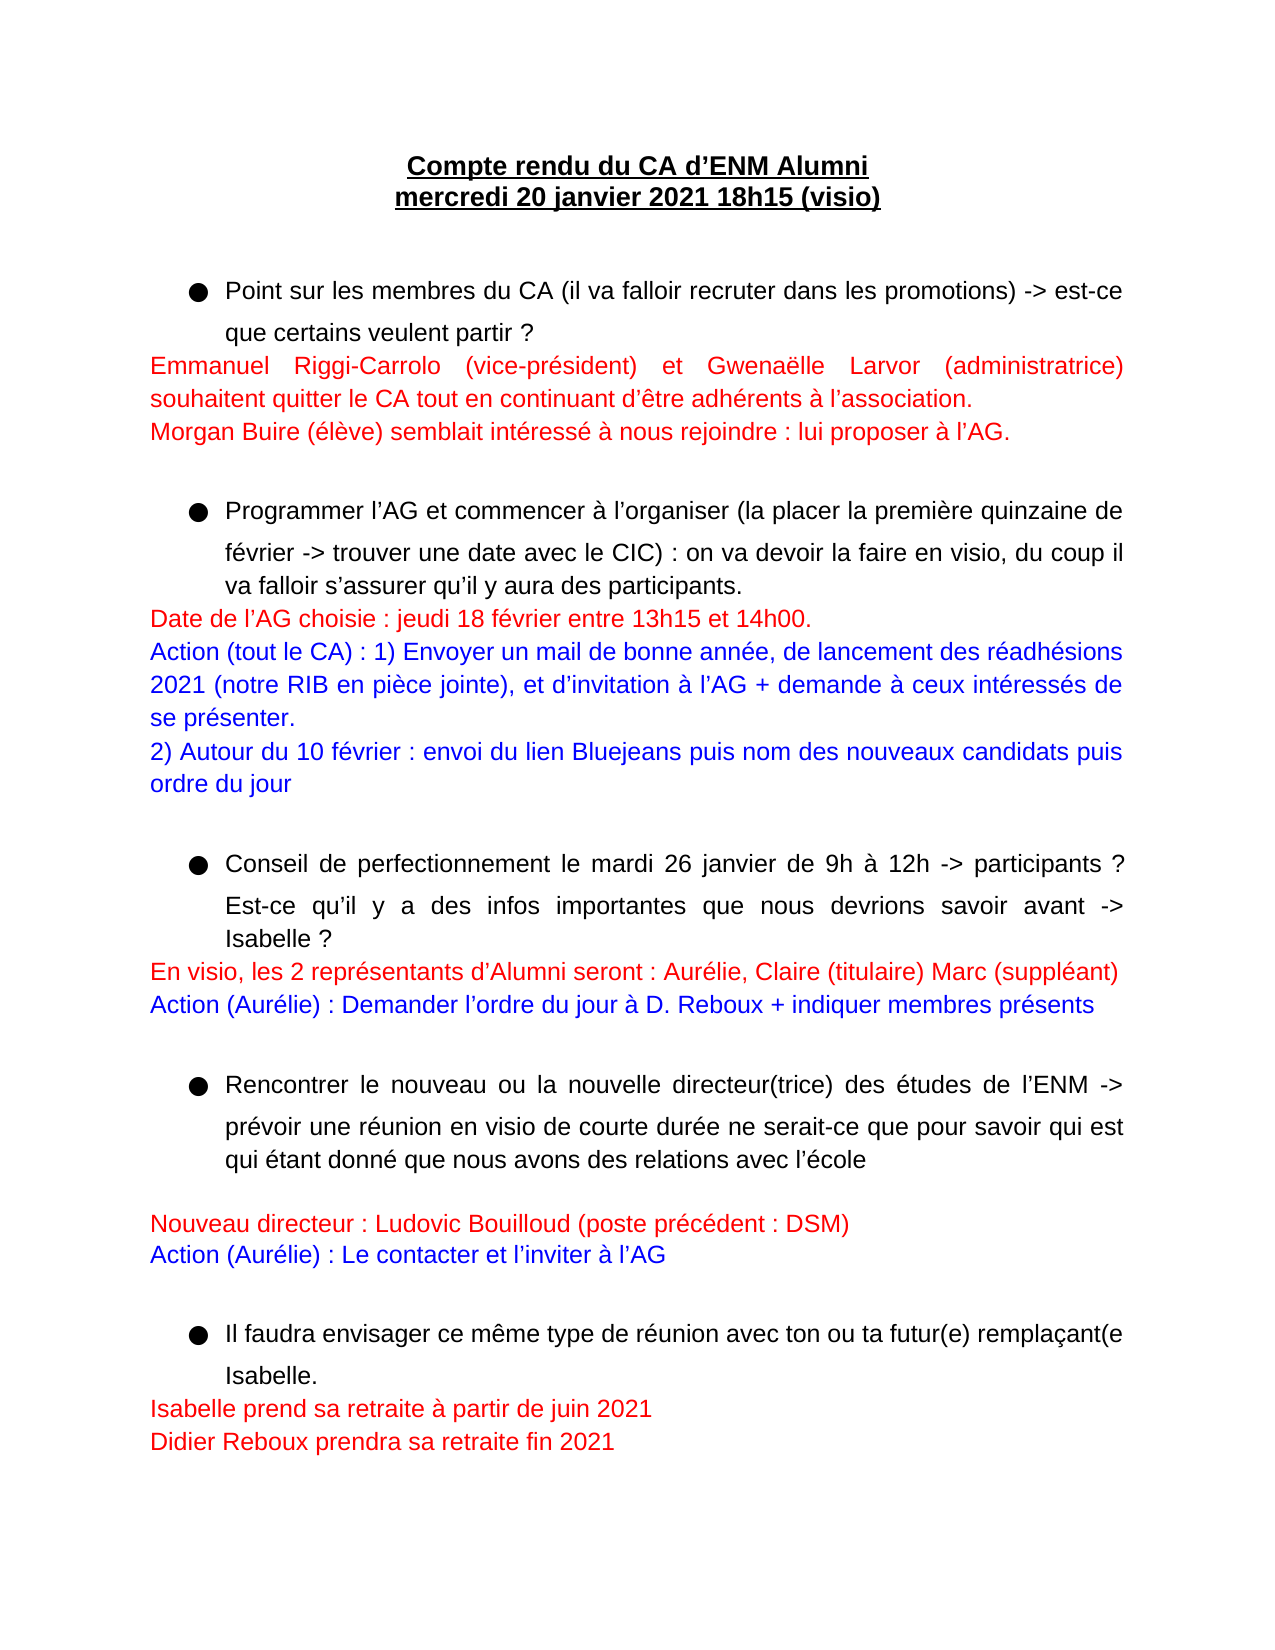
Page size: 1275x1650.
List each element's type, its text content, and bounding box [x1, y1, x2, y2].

list Il faudra envisager ce même type de réunion avec ton ou ta futur(e) remplaçant(e Isabelle. [187, 1306, 1125, 1390]
text En visio, les 2 représentants d’Alumni seront : Aurélie, Claire (titulaire) Marc (suppléant) [150, 957, 1125, 986]
text Morgan Buire (élève) semblait intéressé à nous rejoindre : lui proposer à l’AG. [150, 417, 1125, 446]
list Conseil de perfectionnement le mardi 26 janvier de 9h à 12h -> participants ? Est-ce qu’il y a des infos importantes que nous devrions savoir avant -> Isabelle ? [187, 836, 1125, 953]
text Isabelle prend sa retraite à partir de juin 2021 [150, 1394, 1125, 1423]
list Programmer l’AG et commencer à l’organiser (la placer la première quinzaine de février -> trouver une date avec le CIC) : on va devoir la faire en visio, du coup il va falloir s’assurer qu’il y aura des participants. [187, 483, 1125, 600]
text Didier Reboux prendra sa retraite fin 2021 [150, 1427, 1125, 1456]
text Compte rendu du CA d’ENM Alumni [150, 150, 1125, 181]
text Action (tout le CA) : 1) Envoyer un mail de bonne année, de lancement des réadhésions 2021 (notre RIB en pièce jointe), et d’invitation à l’AG + demande à ceux intéressés de se présenter. [150, 637, 1125, 732]
text Action (Aurélie) : Le contacter et l’inviter à l’AG [150, 1240, 1125, 1268]
list Rencontrer le nouveau ou la nouvelle directeur(trice) des études de l’ENM -> prévoir une réunion en visio de courte durée ne serait-ce que pour savoir qui est qui étant donné que nous avons des relations avec l’école [187, 1056, 1125, 1173]
text Nouveau directeur : Ludovic Bouilloud (poste précédent : DSM) [150, 1209, 1125, 1237]
list Point sur les membres du CA (il va falloir recruter dans les promotions) -> est-ce que certains veulent partir ? [187, 262, 1125, 346]
text Emmanuel Riggi-Carrolo (vice-président) et Gwenaëlle Larvor (administratrice) souhaitent quitter le CA tout en continuant d’être adhérents à l’association. [150, 351, 1125, 412]
text Action (Aurélie) : Demander l’ordre du jour à D. Reboux + indiquer membres présents [150, 990, 1125, 1019]
text 2) Autour du 10 février : envoi du lien Bluejeans puis nom des nouveaux candidats puis ordre du jour [150, 736, 1125, 798]
text Date de l’AG choisie : jeudi 18 février entre 13h15 et 14h00. [150, 604, 1125, 633]
text mercredi 20 janvier 2021 18h15 (visio) [150, 181, 1125, 212]
